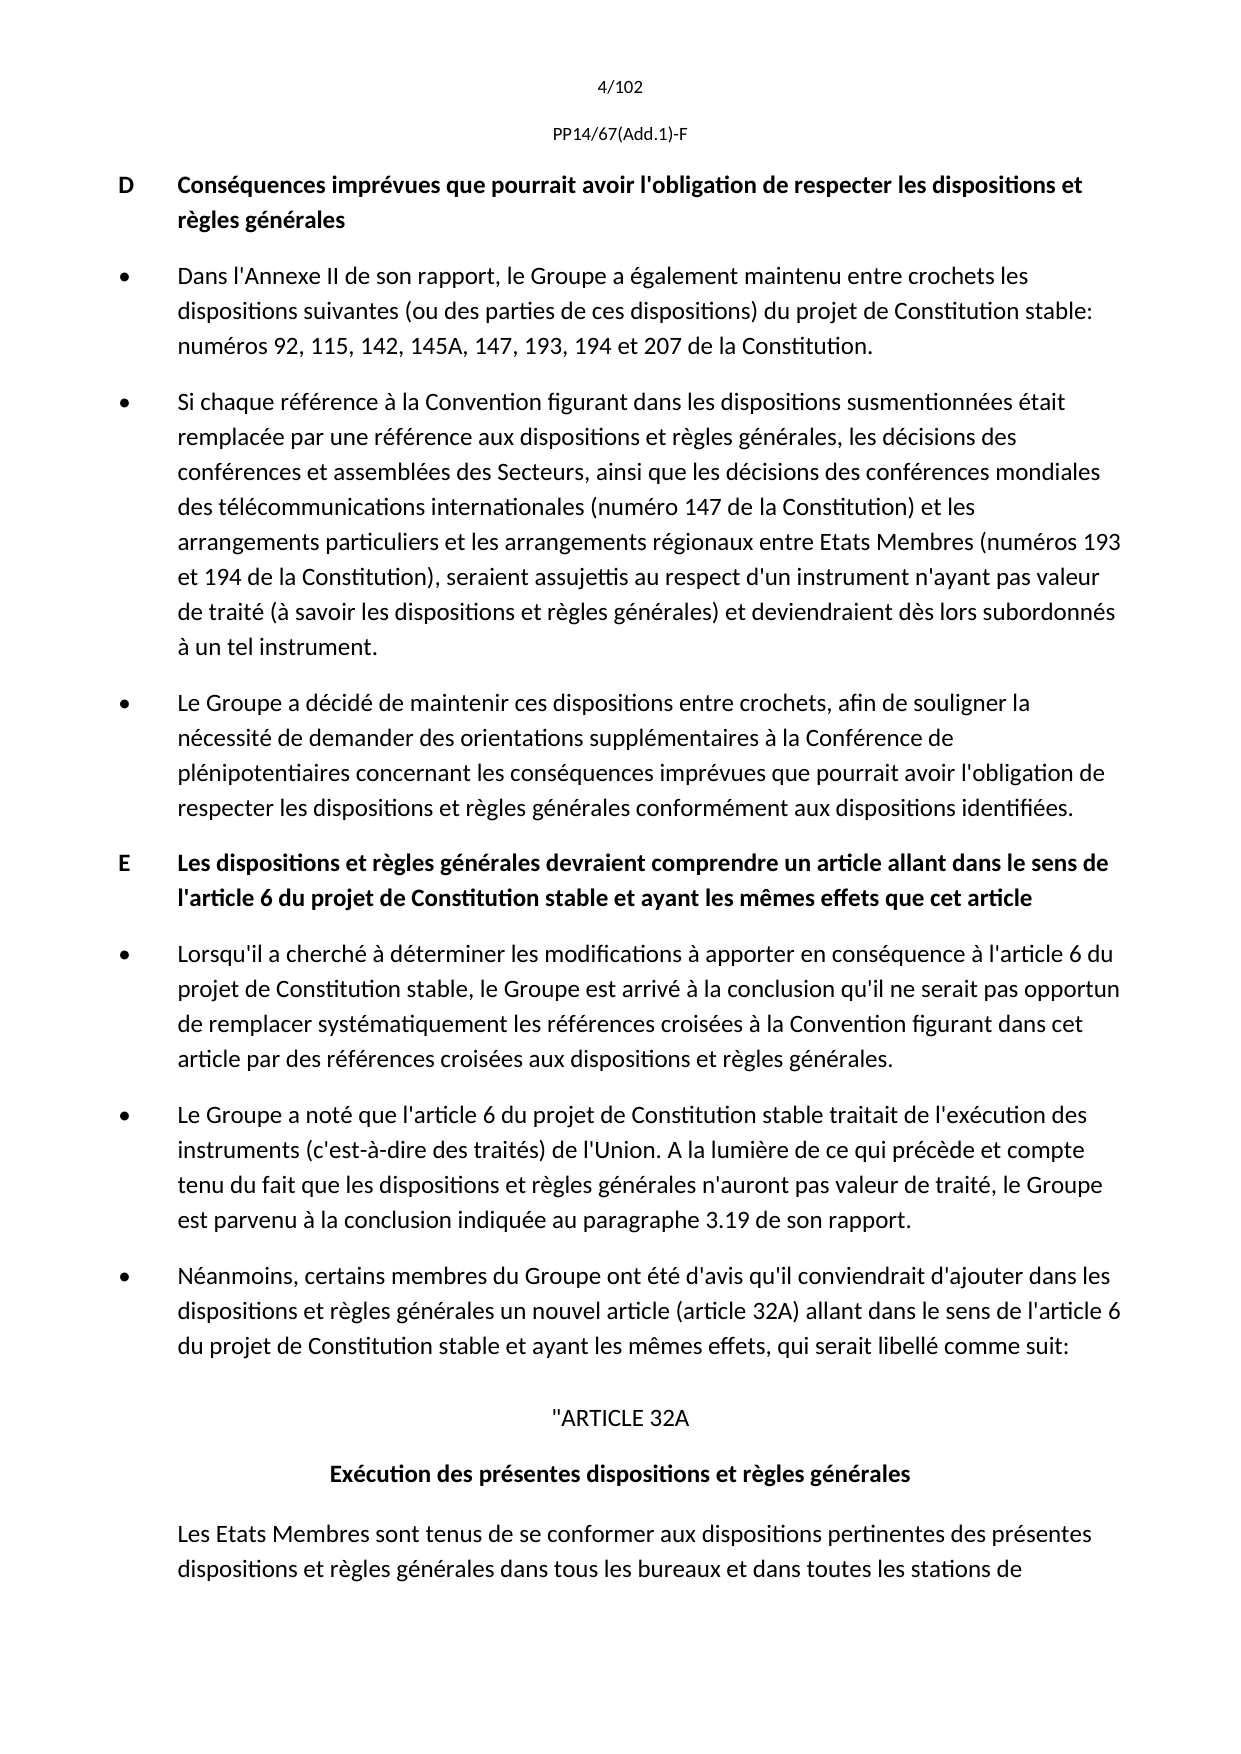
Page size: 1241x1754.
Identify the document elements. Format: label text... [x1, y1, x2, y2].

text • Dans l'Annexe II de son rapport, le Groupe a également maintenu entre crochets les dispositions suivantes (ou des parties de ces dispositions) du projet de Constitution stable: numéros 92, 115, 142, 145A, 147, 193, 194 et 207 de la Constitution. [118, 260, 1122, 361]
text • Si chaque référence à la Convention figurant dans les dispositions susmentionnées était remplacée par une référence aux dispositions et règles générales, les décisions des conférences et assemblées des Secteurs, ainsi que les décisions des conférences mondiales des télécommunications internationales (numéro 147 de la Constitution) et les arrangements particuliers et les arrangements régionaux entre Etats Membres (numéros 193 et 194 de la Constitution), seraient assujettis au respect d'un instrument n'ayant pas valeur de traité (à savoir les dispositions et règles générales) et deviendraient dès lors subordonnés à un tel instrument. [118, 386, 1122, 661]
subtitle E Les dispositions et règles générales devraient comprendre un article allant dans le sens de l'article 6 du projet de Constitution stable et ayant les mêmes effets que cet article [118, 847, 1122, 913]
title Exécution des présentes dispositions et règles générales [118, 1458, 1122, 1489]
text • Le Groupe a noté que l'article 6 du projet de Constitution stable traitait de l'exécution des instruments (c'est-à-dire des traités) de l'Union. A la lumière de ce qui précède et compte tenu du fait que les dispositions et règles générales n'auront pas valeur de traité, le Groupe est parvenu à la conclusion indiquée au paragraphe 3.19 de son rapport. [118, 1099, 1122, 1235]
text • Lorsqu'il a cherché à déterminer les modifications à apporter en conséquence à l'article 6 du projet de Constitution stable, le Groupe est arrivé à la conclusion qu'il ne serait pas opportun de remplacer systématiquement les références croisées à la Convention figurant dans cet article par des références croisées aux dispositions et règles générales. [118, 938, 1122, 1074]
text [118, 1518, 1122, 1584]
text "Article 32A [118, 1402, 1122, 1433]
subtitle D Conséquences imprévues que pourrait avoir l'obligation de respecter les dispositions et règles générales [118, 169, 1122, 235]
text • Le Groupe a décidé de maintenir ces dispositions entre crochets, afin de souligner la nécessité de demander des orientations supplémentaires à la Conférence de plénipotentiaires concernant les conséquences imprévues que pourrait avoir l'obligation de respecter les dispositions et règles générales conformément aux dispositions identifiées. [118, 687, 1122, 822]
text • Néanmoins, certains membres du Groupe ont été d'avis qu'il conviendrait d'ajouter dans les dispositions et règles générales un nouvel article (article 32A) allant dans le sens de l'article 6 du projet de Constitution stable et ayant les mêmes effets, qui serait libellé comme suit: [118, 1260, 1122, 1361]
